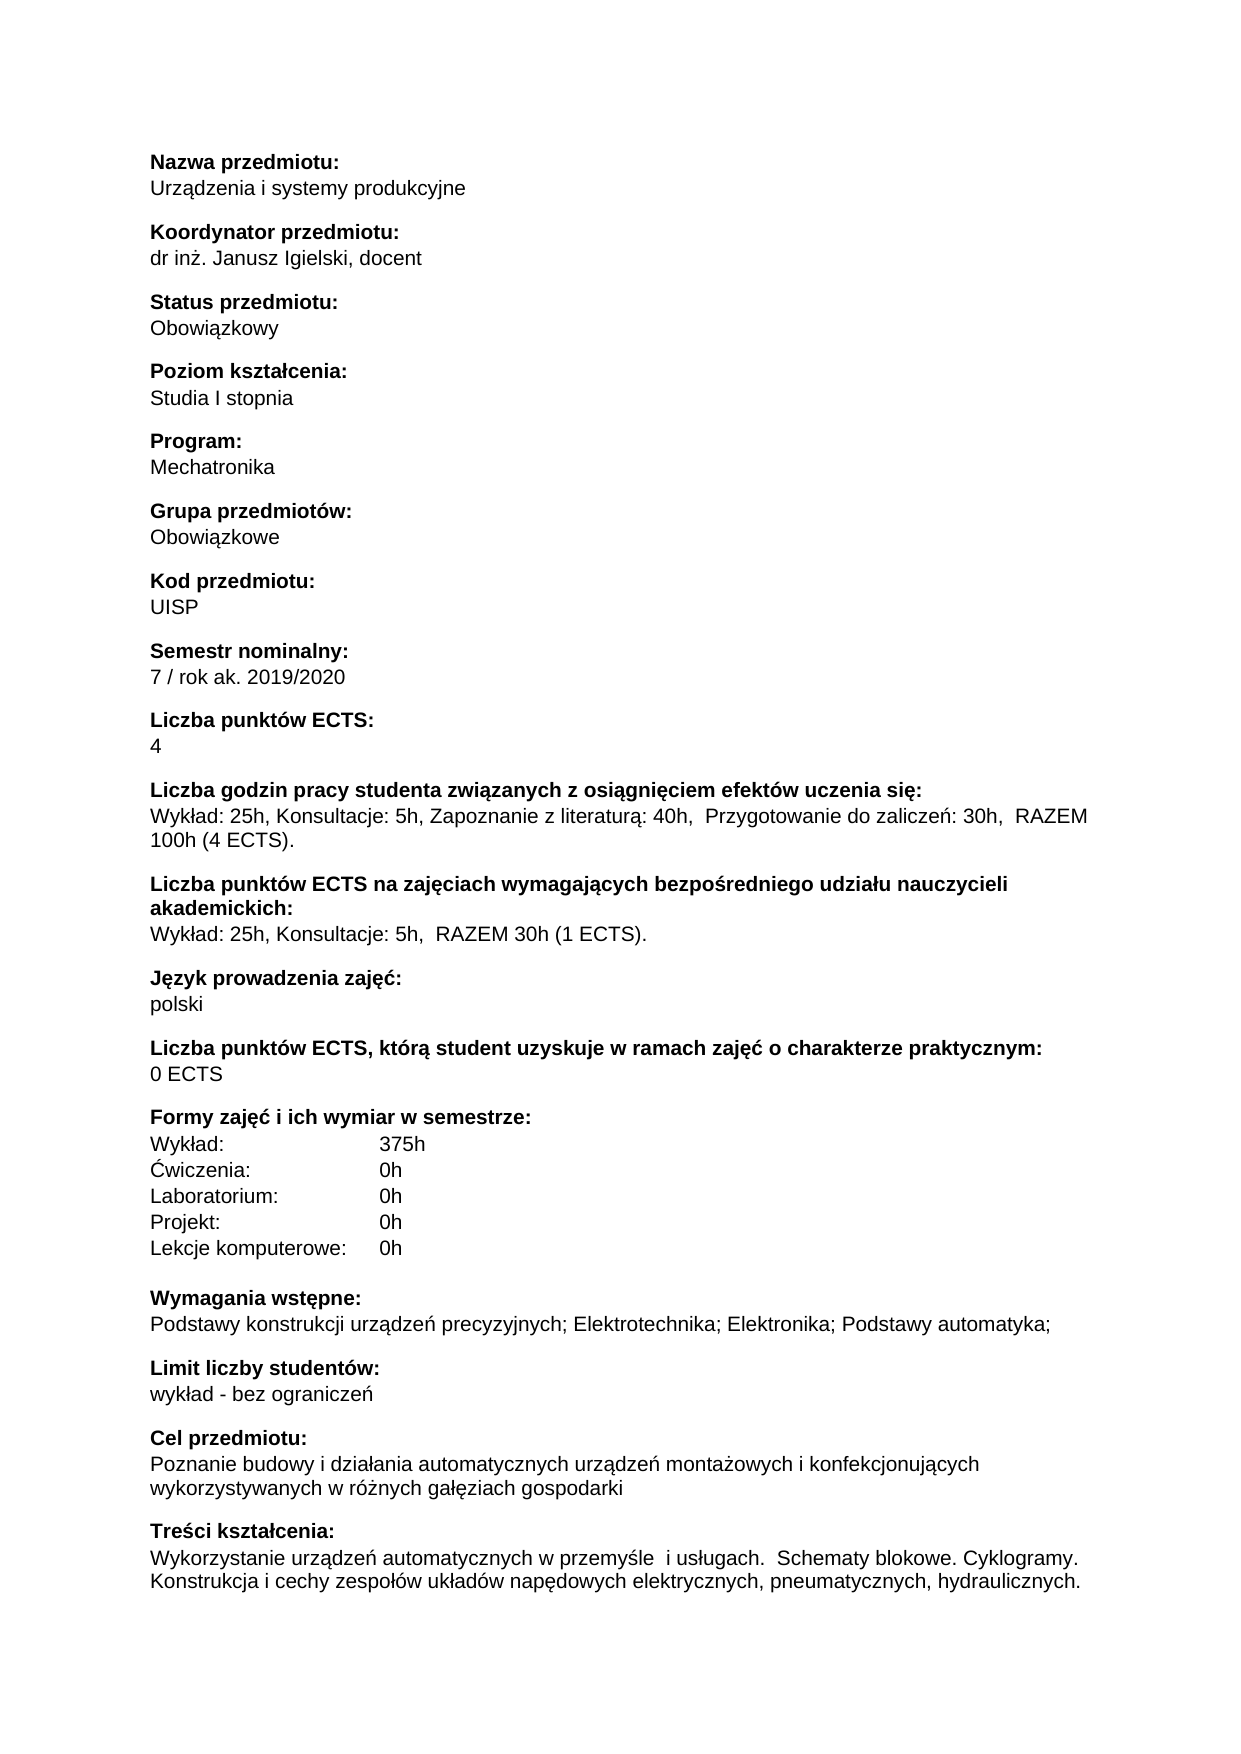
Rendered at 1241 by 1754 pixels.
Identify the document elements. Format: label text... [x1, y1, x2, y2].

text Liczba punktów ECTS: [150, 708, 1090, 732]
text Urządzenia i systemy produkcyjne [150, 176, 1090, 200]
text Wymagania wstępne: [150, 1286, 1090, 1310]
text Studia I stopnia [150, 385, 1090, 409]
text Liczba punktów ECTS, którą student uzyskuje w ramach zajęć o charakterze praktycznym: [150, 1035, 1090, 1059]
text Treści kształcenia: [150, 1519, 1090, 1543]
text UISP [150, 595, 1090, 619]
table_cell 0h [369, 1234, 597, 1260]
text Wykład: 25h, Konsultacje: 5h, Zapoznanie z literaturą: 40h, Przygotowanie do zaliczeń: 30h, RAZEM 100h (4 ECTS). [150, 804, 1090, 852]
text Język prowadzenia zajęć: [150, 966, 1090, 989]
text Nazwa przedmiotu: [150, 150, 1090, 174]
text polski [150, 992, 1090, 1016]
text Obowiązkowy [150, 316, 1090, 339]
table_cell Laboratorium: [140, 1184, 367, 1208]
table_cell Projekt: [140, 1210, 367, 1234]
text wykład - bez ograniczeń [150, 1382, 1090, 1406]
table_cell 0h [369, 1182, 597, 1208]
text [150, 1545, 1090, 1593]
text Obowiązkowe [150, 525, 1090, 549]
table_cell Ćwiczenia: [140, 1158, 367, 1182]
text Kod przedmiotu: [150, 569, 1090, 593]
text Poznanie budowy i działania automatycznych urządzeń montażowych i konfekcjonujących wykorzystywanych w różnych gałęziach gospodarki [150, 1452, 1090, 1499]
text Status przedmiotu: [150, 289, 1090, 313]
text Grupa przedmiotów: [150, 499, 1090, 523]
text Semestr nominalny: [150, 638, 1090, 662]
text Limit liczby studentów: [150, 1356, 1090, 1380]
table_cell Lekcje komputerowe: [140, 1236, 367, 1260]
table_header Wykład: [140, 1132, 367, 1156]
text Mechatronika [150, 455, 1090, 479]
text 4 [150, 734, 1090, 758]
text Liczba godzin pracy studenta związanych z osiągnięciem efektów uczenia się: [150, 778, 1090, 802]
text Cel przedmiotu: [150, 1426, 1090, 1449]
table_header 375h [369, 1132, 597, 1156]
text Podstawy konstrukcji urządzeń precyzyjnych; Elektrotechnika; Elektronika; Podstawy automatyka; [150, 1312, 1090, 1336]
text Koordynator przedmiotu: [150, 220, 1090, 244]
text dr inż. Janusz Igielski, docent [150, 246, 1090, 270]
text Program: [150, 429, 1090, 453]
text 0 ECTS [150, 1061, 1090, 1085]
text 7 / rok ak. 2019/2020 [150, 664, 1090, 688]
text Wykład: 25h, Konsultacje: 5h, RAZEM 30h (1 ECTS). [150, 922, 1090, 946]
text Poziom kształcenia: [150, 359, 1090, 383]
table_cell 0h [369, 1208, 597, 1234]
table_cell 0h [369, 1156, 597, 1182]
text Formy zajęć i ich wymiar w semestrze: [150, 1105, 1090, 1129]
text Liczba punktów ECTS na zajęciach wymagających bezpośredniego udziału nauczycieli akademickich: [150, 872, 1090, 920]
